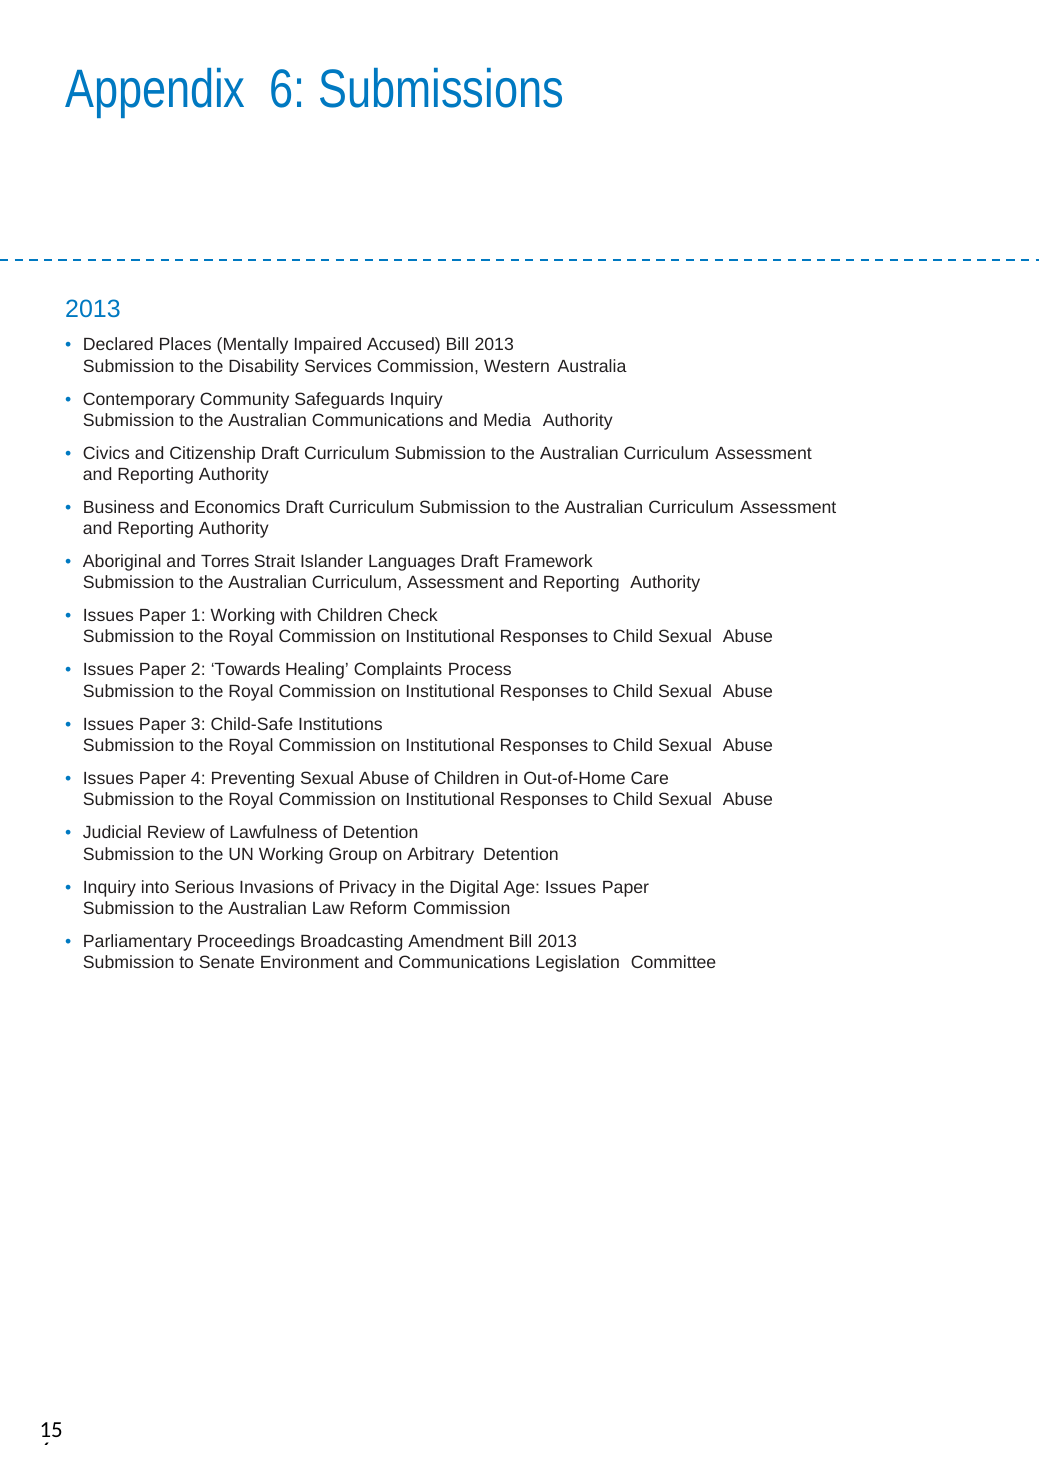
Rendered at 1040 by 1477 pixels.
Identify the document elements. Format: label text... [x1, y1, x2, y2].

list Parliamentary Proceedings Broadcasting Amendment Bill 2013 [65, 930, 970, 951]
text Submission to the Australian Curriculum, Assessment and Reporting Authority [83, 572, 970, 592]
text Submission to the UN Working Group on Arbitrary Detention [83, 843, 970, 864]
text Submission to Senate Environment and Communications Legislation Committee [83, 952, 970, 972]
list Contemporary Community Safeguards Inquiry [65, 388, 970, 409]
list Declared Places (Mentally Impaired Accused) Bill 2013 [65, 334, 970, 354]
list Issues Paper 3: Child-Safe Institutions [65, 713, 970, 734]
list Issues Paper 1: Working with Children Check [65, 605, 970, 625]
text 2013 [65, 294, 970, 323]
text Submission to the Royal Commission on Institutional Responses to Child Sexual Abuse [83, 680, 970, 701]
list Aboriginal and Torres Strait Islander Languages Draft Framework [65, 550, 970, 571]
text Submission to the Royal Commission on Institutional Responses to Child Sexual Abuse [83, 735, 970, 755]
list Issues Paper 4: Preventing Sexual Abuse of Children in Out-of-Home Care [65, 768, 970, 788]
list Issues Paper 2: ‘Towards Healing’ Complaints Process [65, 659, 970, 679]
text Appendix 6: Submissions [65, 58, 970, 120]
text Submission to the Royal Commission on Institutional Responses to Child Sexual Abuse [83, 789, 970, 809]
list Inquiry into Serious Invasions of Privacy in the Digital Age: Issues Paper Submission to the Australian Law Reform Commission [65, 877, 649, 918]
text Submission to the Royal Commission on Institutional Responses to Child Sexual Abuse [83, 626, 970, 646]
list Judicial Review of Lawfulness of Detention [65, 822, 970, 843]
list Business and Economics Draft Curriculum Submission to the Australian Curriculum Assessment and Reporting Authority [65, 497, 839, 538]
text Submission to the Disability Services Commission, Western Australia [83, 355, 970, 376]
text Submission to the Australian Communications and Media Authority [83, 410, 970, 430]
list Civics and Citizenship Draft Curriculum Submission to the Australian Curriculum Assessment and Reporting Authority [65, 443, 817, 484]
